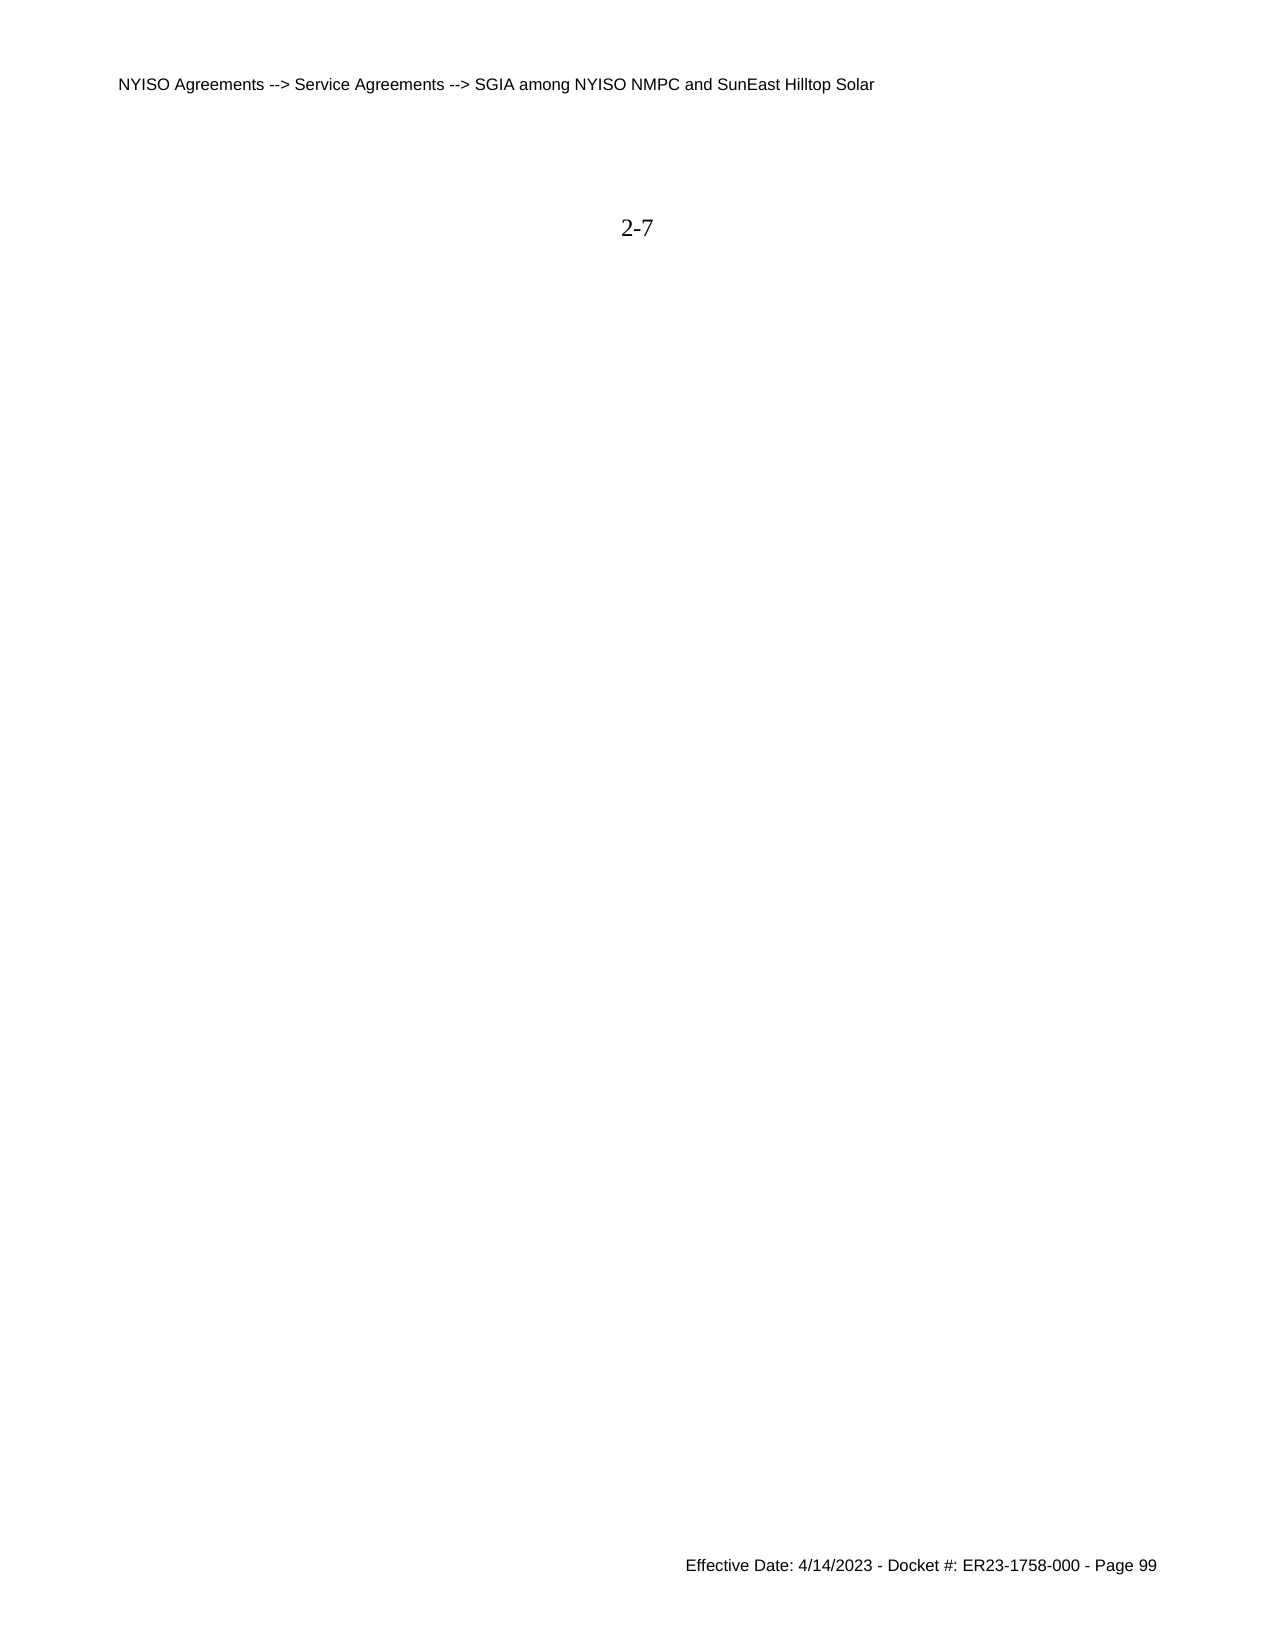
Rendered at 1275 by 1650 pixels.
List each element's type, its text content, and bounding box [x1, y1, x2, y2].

text 2-7 [621, 213, 1275, 242]
